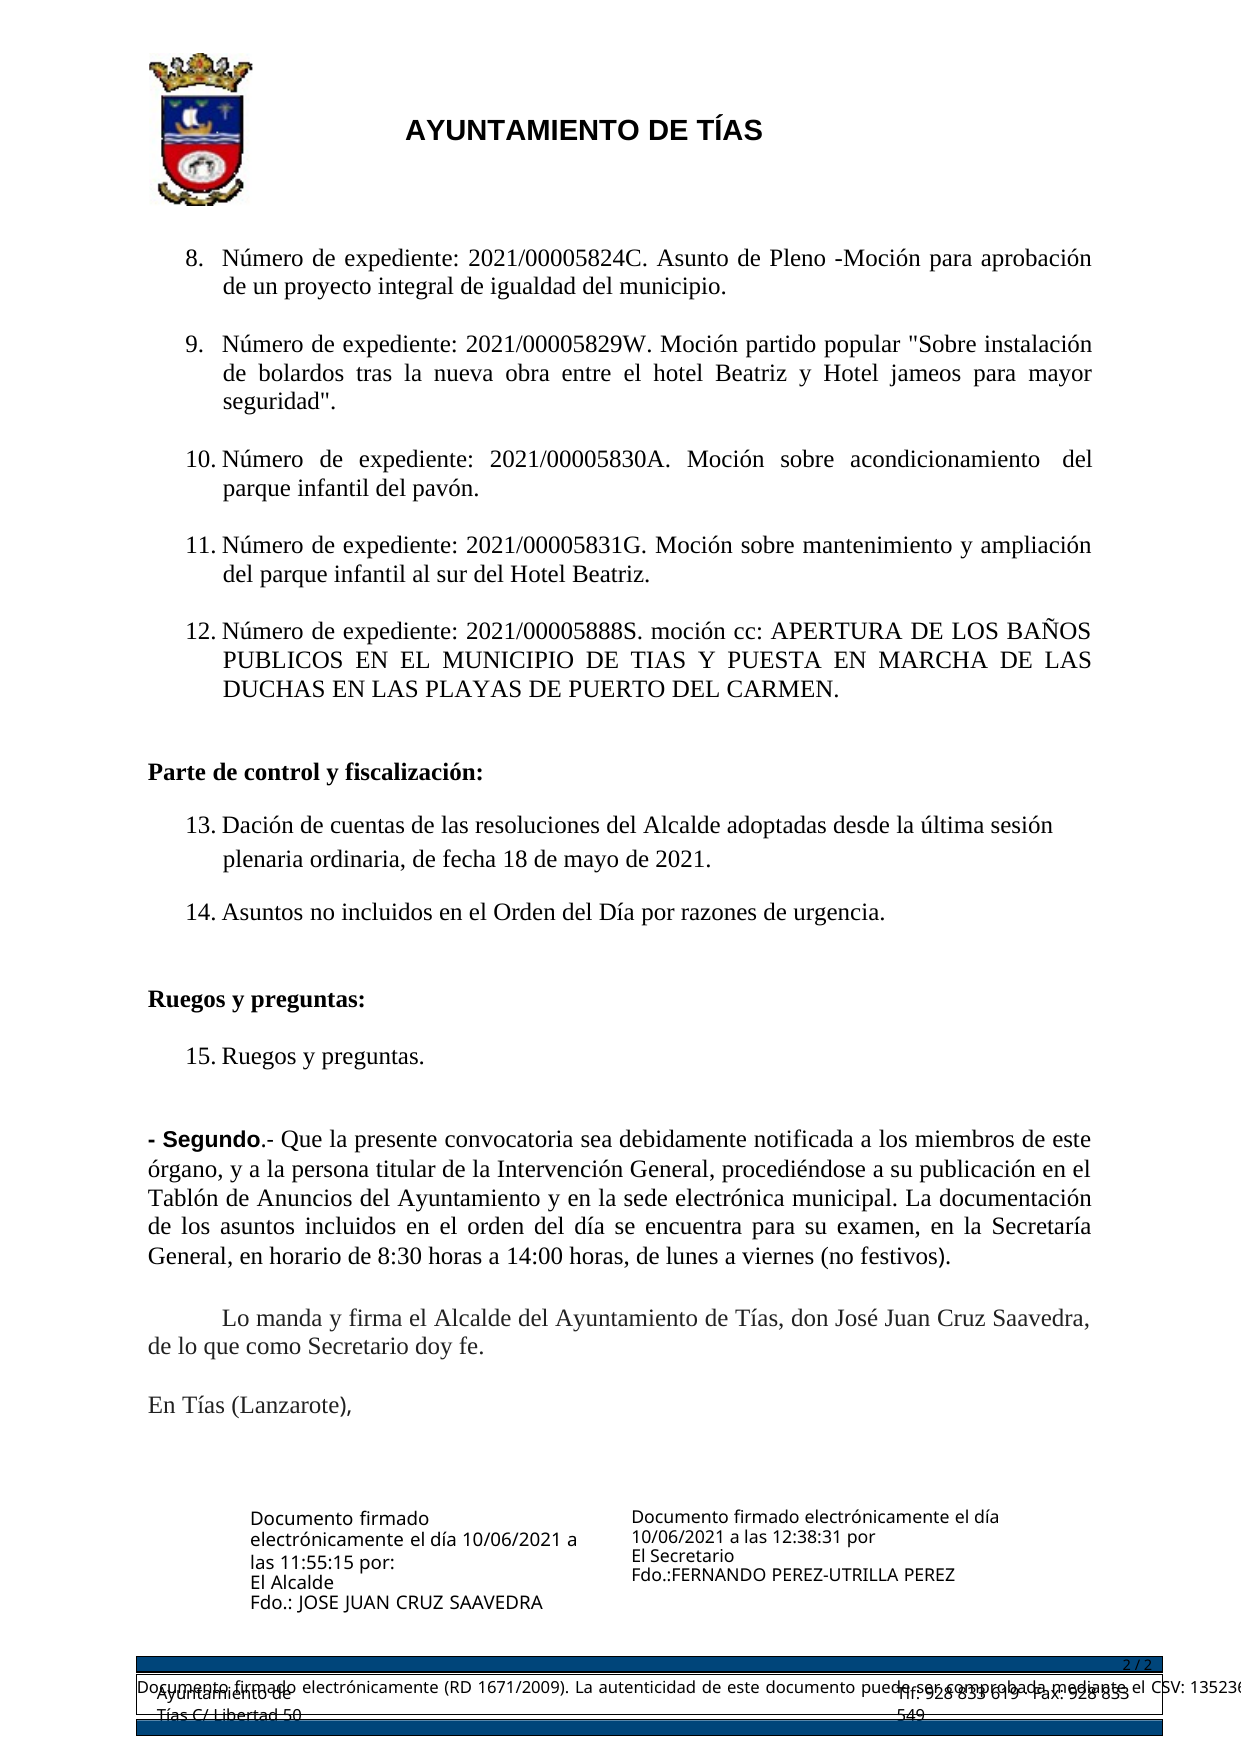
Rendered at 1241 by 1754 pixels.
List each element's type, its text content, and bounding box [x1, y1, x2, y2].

text El Secretario [631, 1549, 1163, 1566]
picture [149, 53, 253, 206]
list Ruegos y preguntas. [185, 1041, 1163, 1070]
text Fdo.:FERNANDO PEREZ-UTRILLA PEREZ [631, 1566, 1163, 1586]
subtitle Ruegos y preguntas: [148, 984, 1163, 1012]
text Fdo.: JOSE JUAN CRUZ SAAVEDRA [250, 1593, 588, 1613]
list Número de expediente: 2021/00005830A. Moción sobre acondicionamiento del parque infantil del pavón. [185, 444, 1093, 501]
list Número de expediente: 2021/00005829W. Moción partido popular "Sobre instalación de bolardos tras la nueva obra entre el hotel Beatriz y Hotel jameos para mayor seguridad". [185, 329, 1093, 415]
text Documento firmado electrónicamente el día 10/06/2021 a las 11:55:15 por: [250, 1507, 588, 1574]
subtitle Parte de control y fiscalización: [148, 757, 1163, 785]
text 2 / 2 [135, 1655, 1152, 1675]
list Número de expediente: 2021/00005888S. moción cc: APERTURA DE LOS BAÑOS PUBLICOS EN EL MUNICIPIO DE TIAS Y PUESTA EN MARCHA DE LAS DUCHAS EN LAS PLAYAS DE PUERTO DEL CARMEN. [185, 616, 1093, 703]
list Número de expediente: 2021/00005824C. Asunto de Pleno -Moción para aprobación de un proyecto integral de igualdad del municipio. [185, 243, 1093, 300]
list Asuntos no incluidos en el Orden del Día por razones de urgencia. [185, 897, 1163, 926]
list Dación de cuentas de las resoluciones del Alcalde adoptadas desde la última sesión plenaria ordinaria, de fecha 18 de mayo de 2021. [185, 811, 1053, 872]
text Lo manda y firma el Alcalde del Ayuntamiento de Tías, don José Juan Cruz Saavedra, de lo que como Secretario doy fe. [148, 1303, 1111, 1360]
text Documento firmado electrónicamente el día 10/06/2021 a las 12:38:31 por [631, 1507, 1061, 1549]
list Número de expediente: 2021/00005831G. Moción sobre mantenimiento y ampliación del parque infantil al sur del Hotel Beatriz. [185, 530, 1093, 588]
text En Tías (Lanzarote), [148, 1389, 1163, 1420]
text El Alcalde [250, 1574, 588, 1593]
text - Segundo.- Que la presente convocatoria sea debidamente notificada a los miembros de este órgano, y a la persona titular de la Intervención General, procediéndose a su publicación en el Tablón de Anuncios del Ayuntamiento y en la sede electrónica municipal. La documentación de los asuntos incluidos en el orden del día se encuentra para su examen, en la Secretaría General, en horario de 8:30 horas a 14:00 horas, de lunes a viernes (no festivos). [148, 1123, 1093, 1271]
